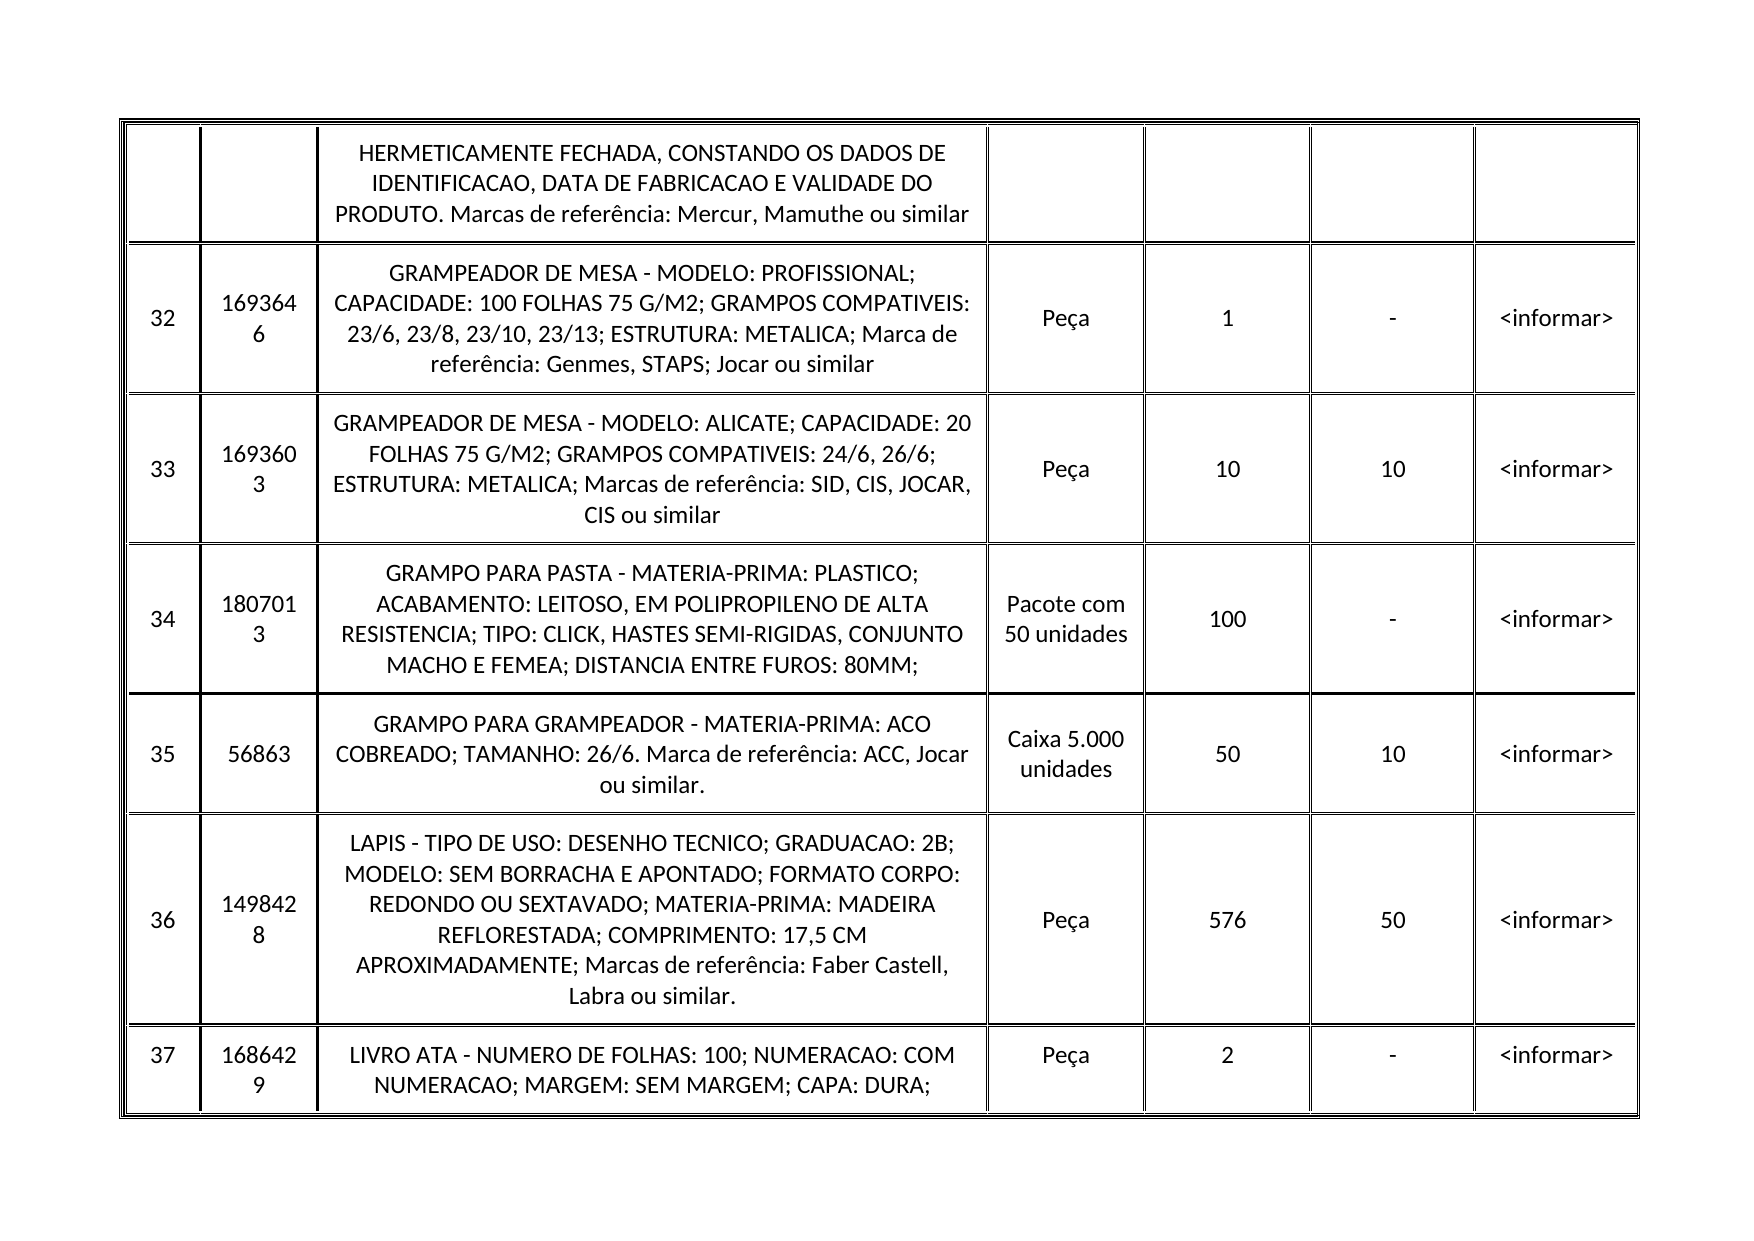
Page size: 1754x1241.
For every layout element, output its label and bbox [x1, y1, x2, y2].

table_cell [125, 125, 1637, 1113]
